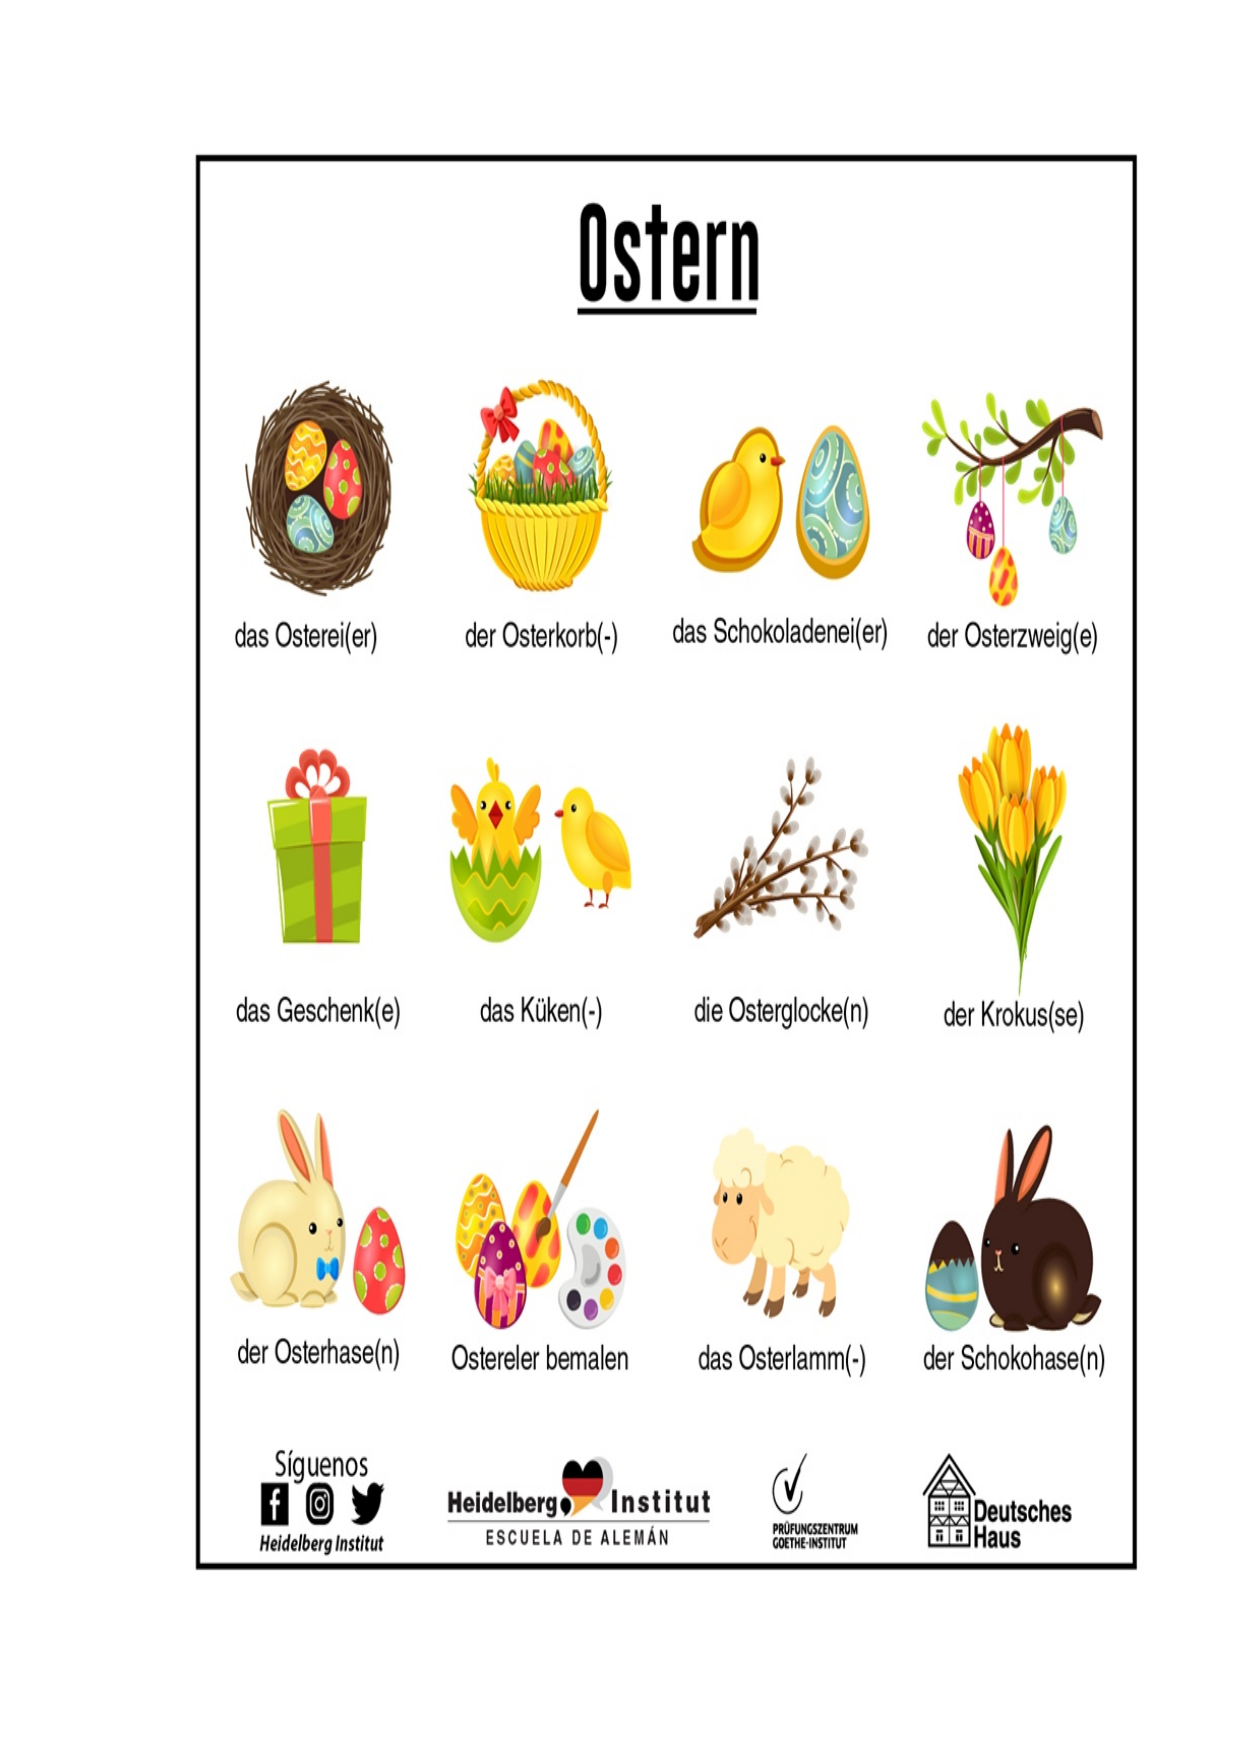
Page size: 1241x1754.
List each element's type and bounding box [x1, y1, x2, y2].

picture [177, 118, 1153, 1609]
